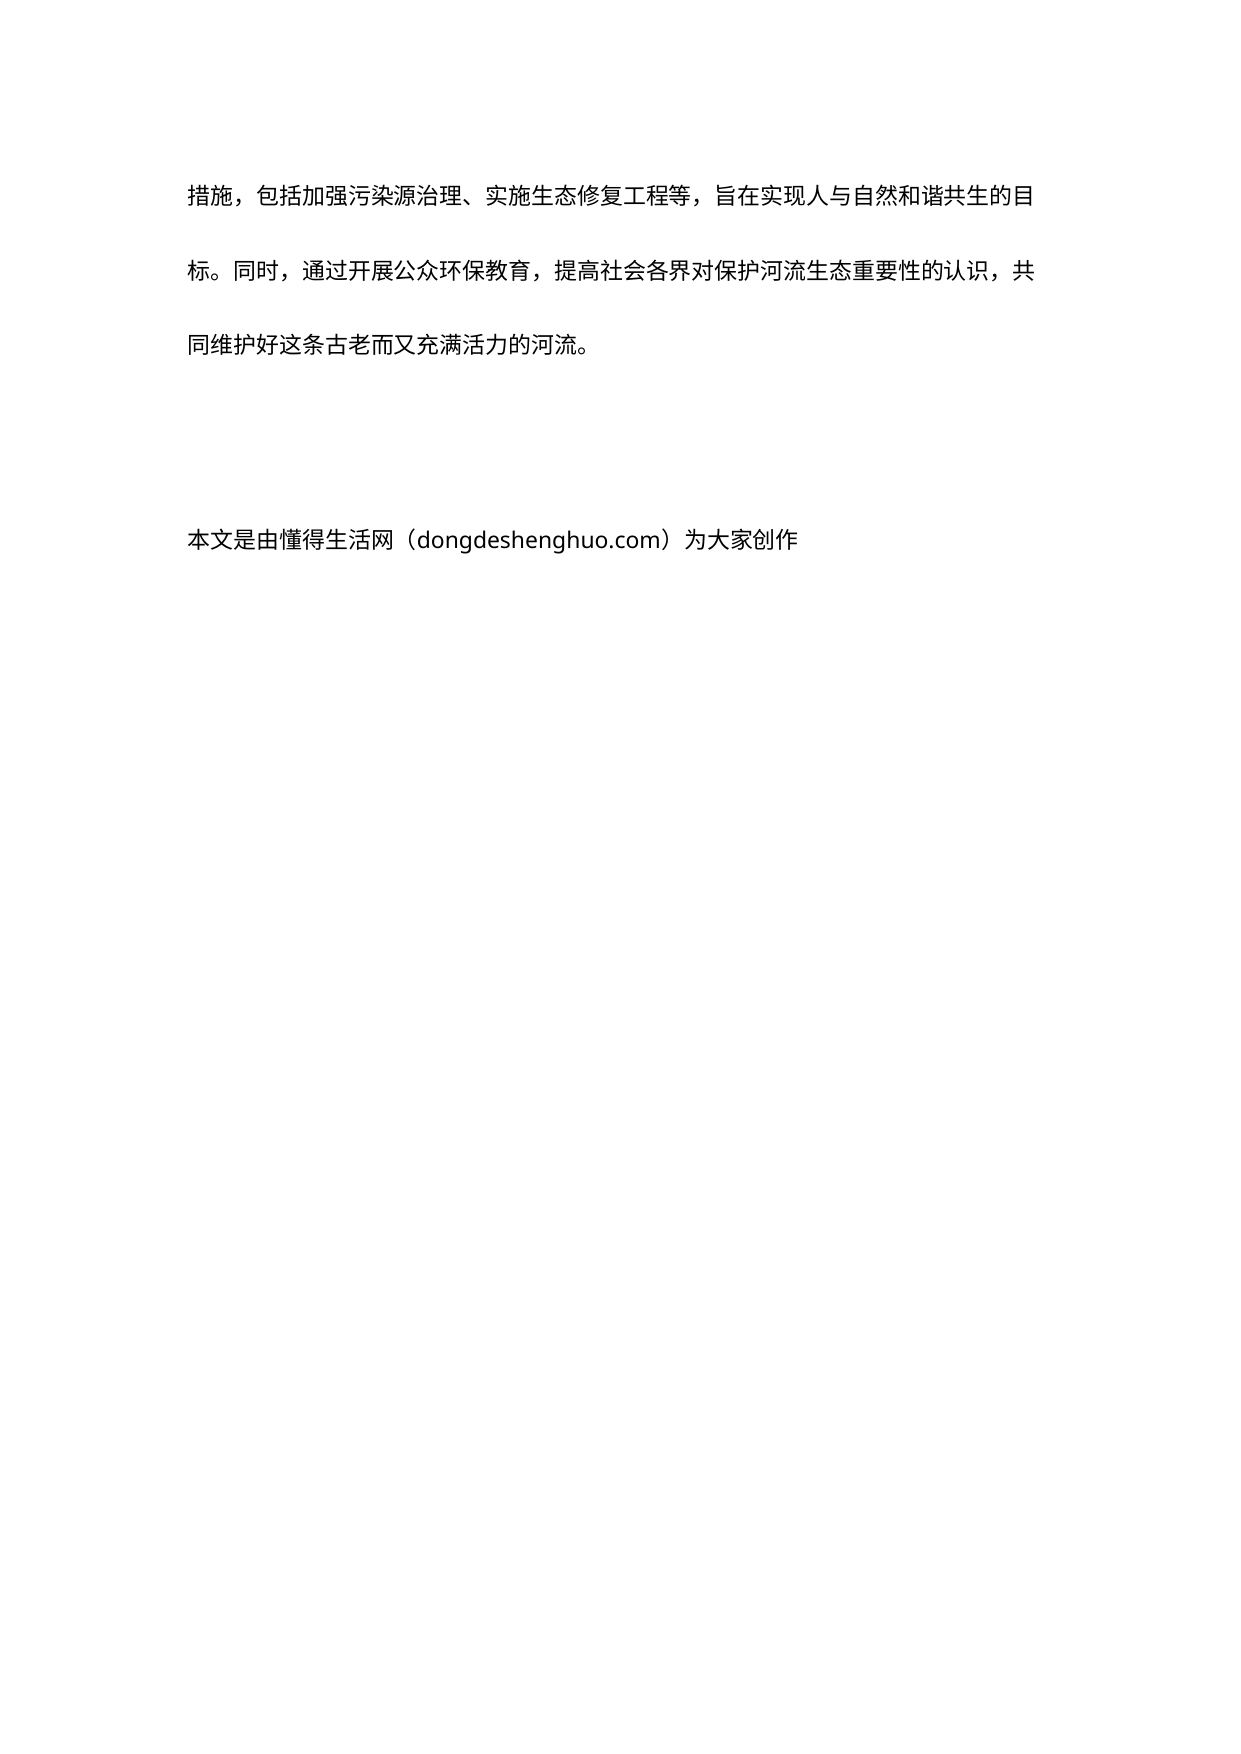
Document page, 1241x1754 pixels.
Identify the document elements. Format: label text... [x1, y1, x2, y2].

text 本文是由懂得生活网（dongdeshenghuo.com）为大家创作 [187, 506, 1053, 571]
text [187, 162, 1053, 376]
